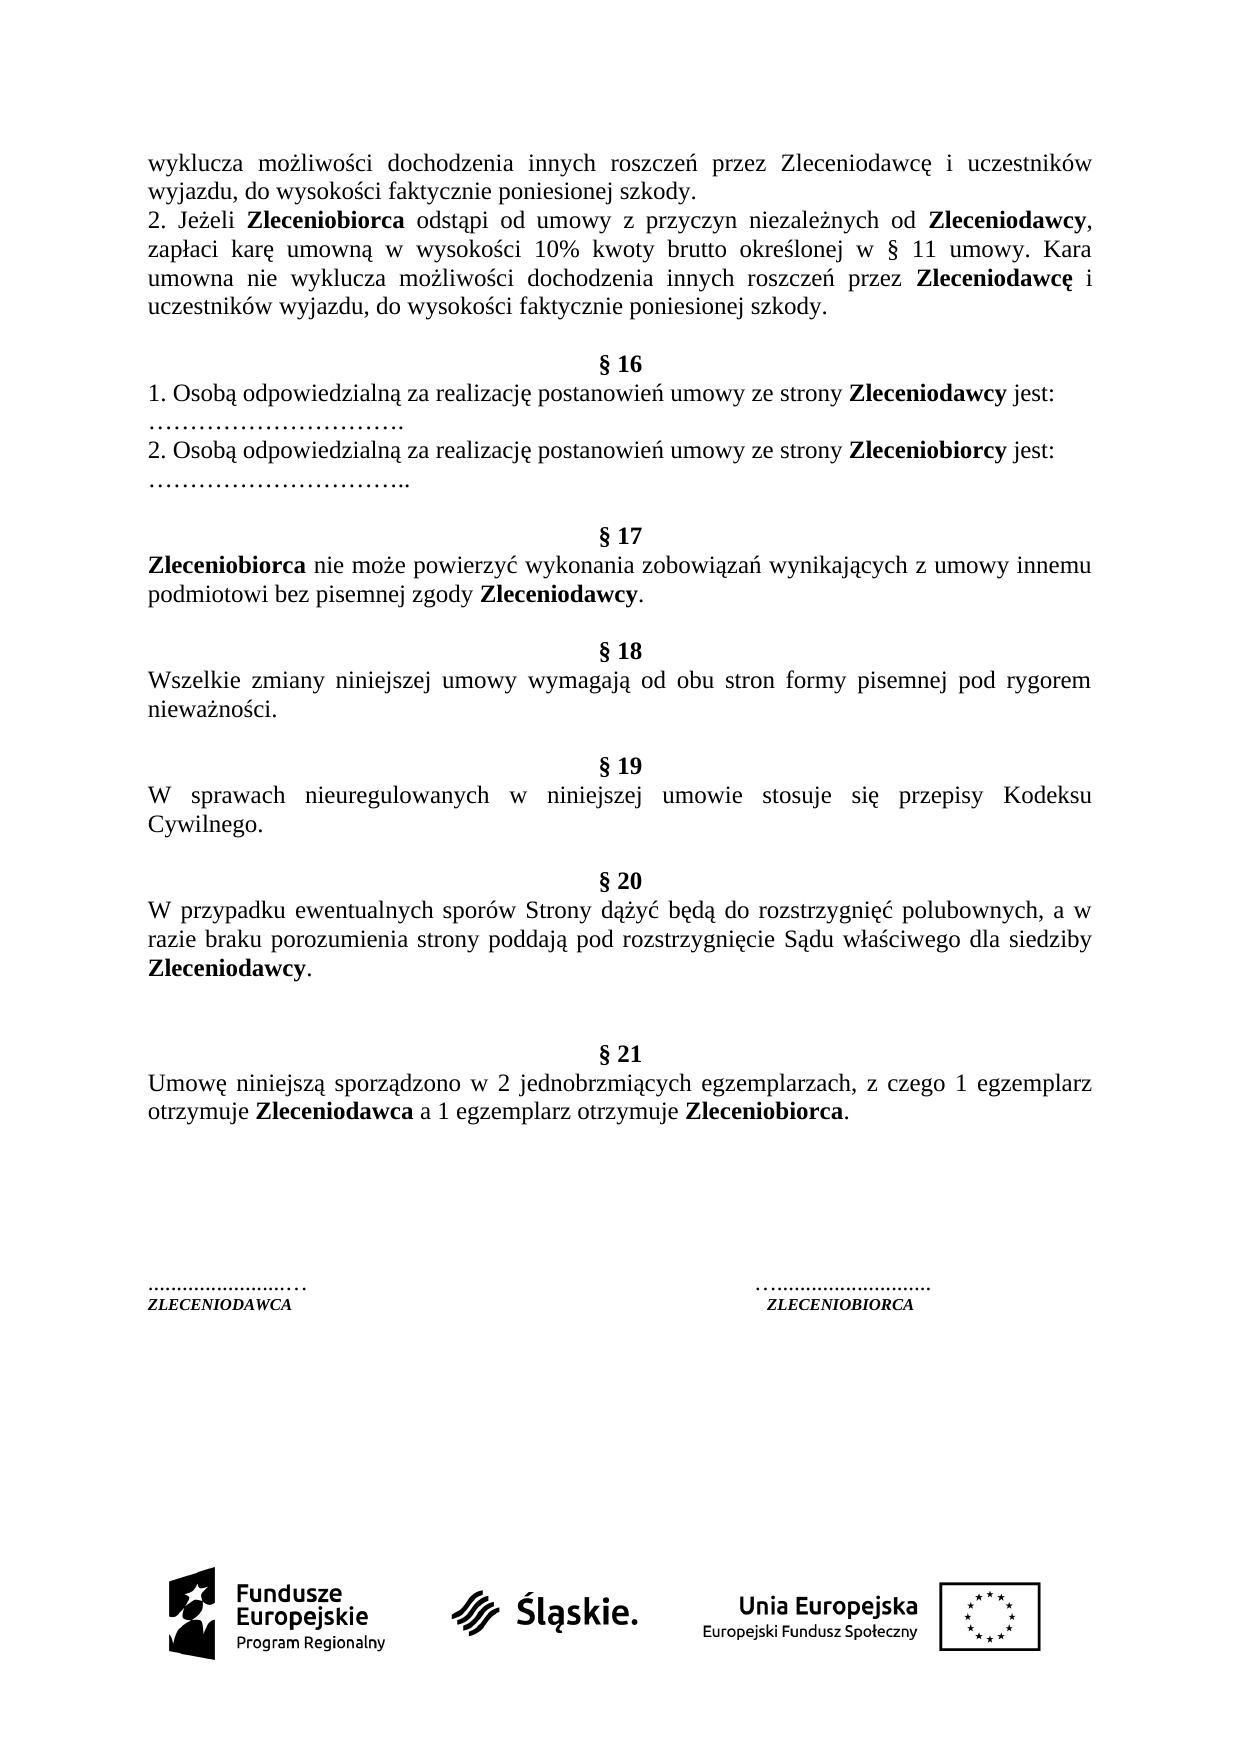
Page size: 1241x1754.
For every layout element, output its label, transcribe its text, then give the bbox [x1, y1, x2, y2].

text Umowę niniejszą sporządzono w 2 jednobrzmiących egzemplarzach, z czego 1 egzemplarz otrzymuje Zleceniodawca a 1 egzemplarz otrzymuje Zleceniobiorca. [148, 1068, 1093, 1125]
text W przypadku ewentualnych sporów Strony dążyć będą do rozstrzygnięć polubownych, a w razie braku porozumienia strony poddają pod rozstrzygnięcie Sądu właściwego dla siedziby Zleceniodawcy. [148, 895, 1093, 981]
text 2. Jeżeli Zleceniobiorca odstąpi od umowy z przyczyn niezależnych od Zleceniodawcy, zapłaci karę umowną w wysokości 10% kwoty brutto określonej w § 11 umowy. Kara umowna nie wyklucza możliwości dochodzenia innych roszczeń przez Zleceniodawcę i uczestników wyjazdu, do wysokości faktycznie poniesionej szkody. [148, 205, 1093, 320]
text Zleceniobiorca nie może powierzyć wykonania zobowiązań wynikających z umowy innemu podmiotowi bez pisemnej zgody Zleceniodawcy. [148, 550, 1093, 608]
text § 17 [148, 521, 1093, 550]
text § 18 [148, 636, 1093, 665]
text ........................… …........................... [148, 1269, 1093, 1295]
text W sprawach nieuregulowanych w niniejszej umowie stosuje się przepisy Kodeksu Cywilnego. [148, 780, 1093, 838]
text 2. Osobą odpowiedzialną za realizację postanowień umowy ze strony Zleceniobiorcy jest: ………………………….. [148, 435, 1093, 493]
text ZLECENIODAWCA ZLECENIOBIORCA [148, 1295, 1093, 1314]
picture [147, 1546, 1062, 1681]
text § 21 [148, 1039, 1093, 1068]
text 1. Osobą odpowiedzialną za realizację postanowień umowy ze strony Zleceniodawcy jest: …………………………. [148, 378, 1093, 435]
text § 16 [148, 349, 1093, 378]
text § 20 [148, 866, 1093, 895]
text Wszelkie zmiany niniejszej umowy wymagają od obu stron formy pisemnej pod rygorem nieważności. [148, 665, 1093, 723]
text § 19 [148, 751, 1093, 780]
